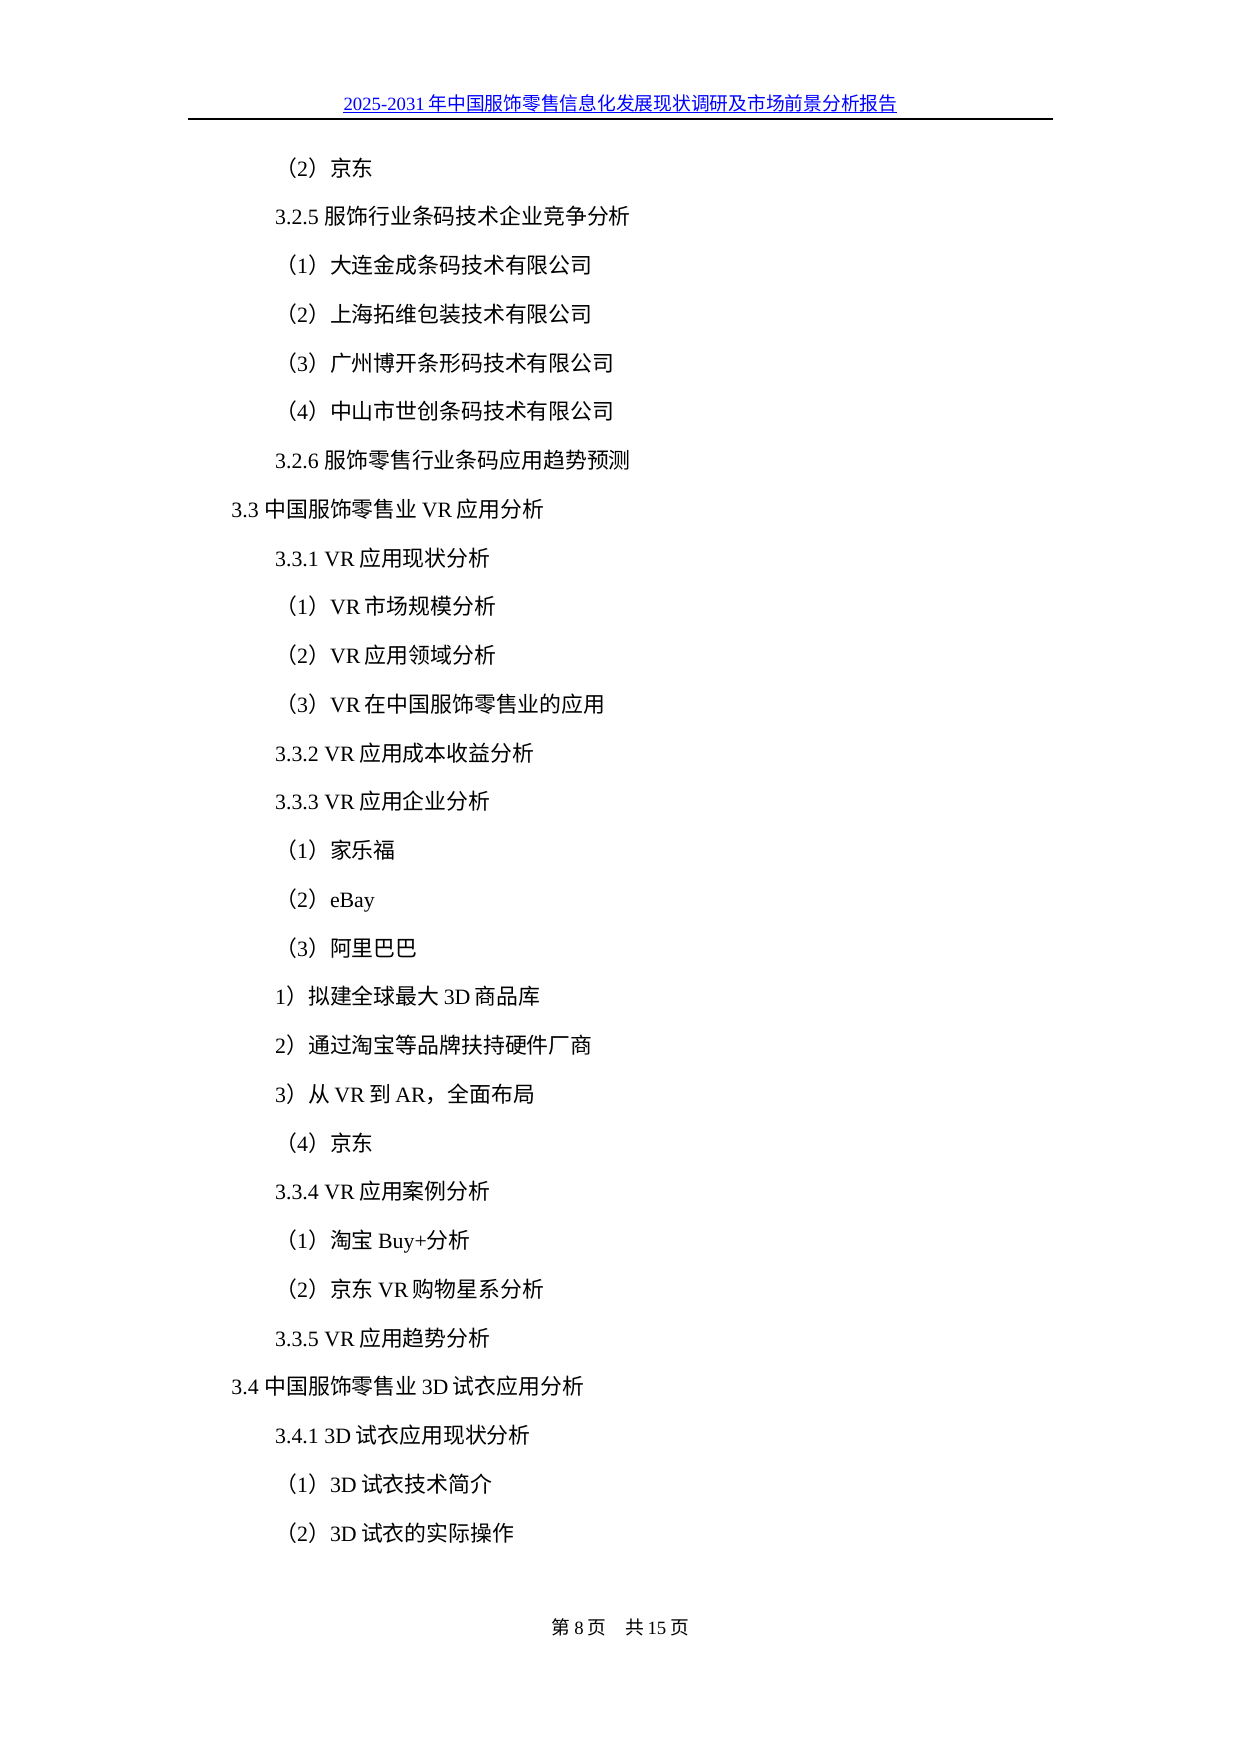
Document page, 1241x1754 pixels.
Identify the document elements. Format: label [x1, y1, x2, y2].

text [187, 150, 1053, 1548]
